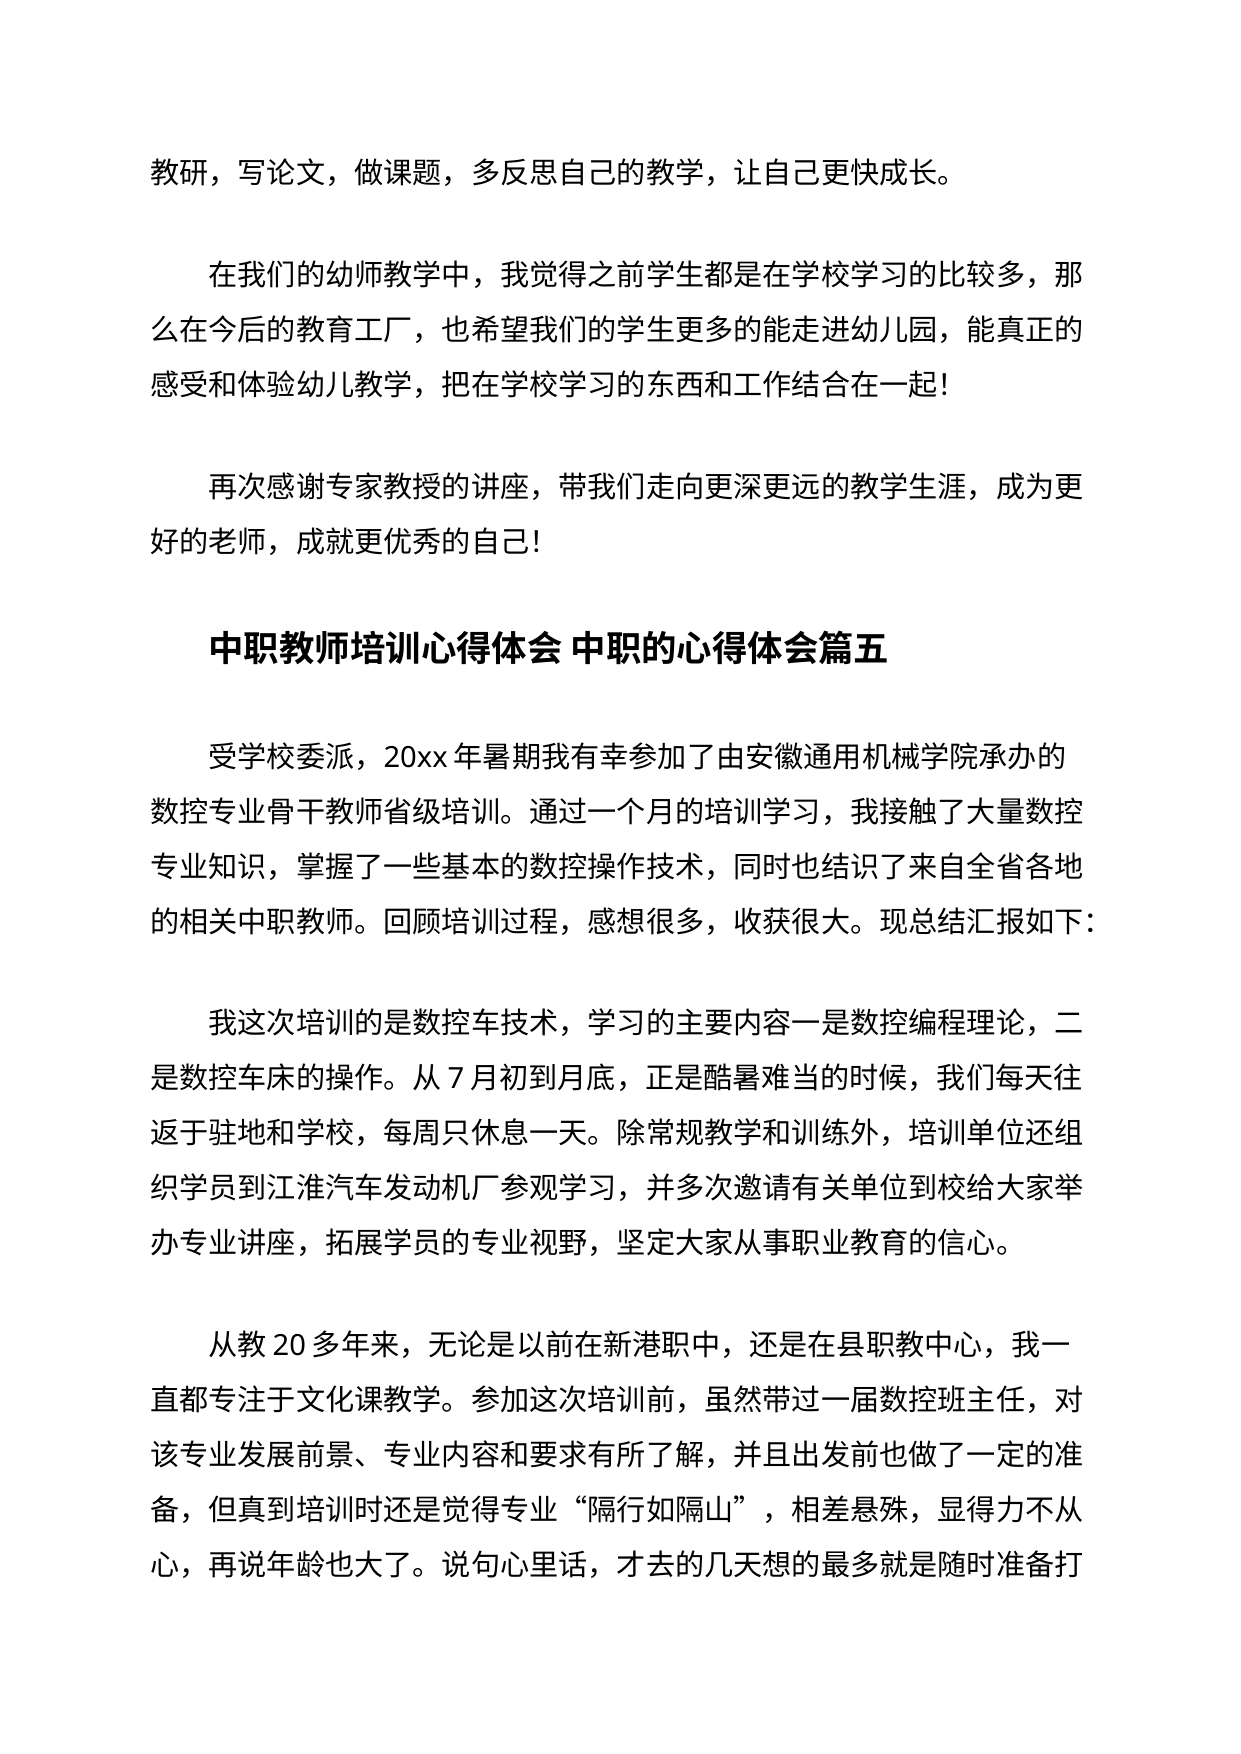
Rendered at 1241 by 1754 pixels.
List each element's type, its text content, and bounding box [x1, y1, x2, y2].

text 在我们的幼师教学中，我觉得之前学生都是在学校学习的比较多，那么在今后的教育工厂，也希望我们的学生更多的能走进幼儿园，能真正的感受和体验幼儿教学，把在学校学习的东西和工作结合在一起！ [150, 252, 1090, 404]
text 我这次培训的是数控车技术，学习的主要内容一是数控编程理论，二是数控车床的操作。从7月初到月底，正是酷暑难当的时候，我们每天往返于驻地和学校，每周只休息一天。除常规教学和训练外，培训单位还组织学员到江淮汽车发动机厂参观学习，并多次邀请有关单位到校给大家举办专业讲座，拓展学员的专业视野，坚定大家从事职业教育的信心。 [150, 1000, 1090, 1262]
text 再次感谢专家教授的讲座，带我们走向更深更远的教学生涯，成为更好的老师，成就更优秀的自己！ [150, 463, 1090, 561]
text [150, 150, 1090, 192]
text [150, 1321, 1090, 1583]
text 中职教师培训心得体会 中职的心得体会篇五 [150, 620, 1090, 671]
text 受学校委派，20xx年暑期我有幸参加了由安徽通用机械学院承办的数控专业骨干教师省级培训。通过一个月的培训学习，我接触了大量数控专业知识，掌握了一些基本的数控操作技术，同时也结识了来自全省各地的相关中职教师。回顾培训过程，感想很多，收获很大。现总结汇报如下： [150, 733, 1090, 941]
